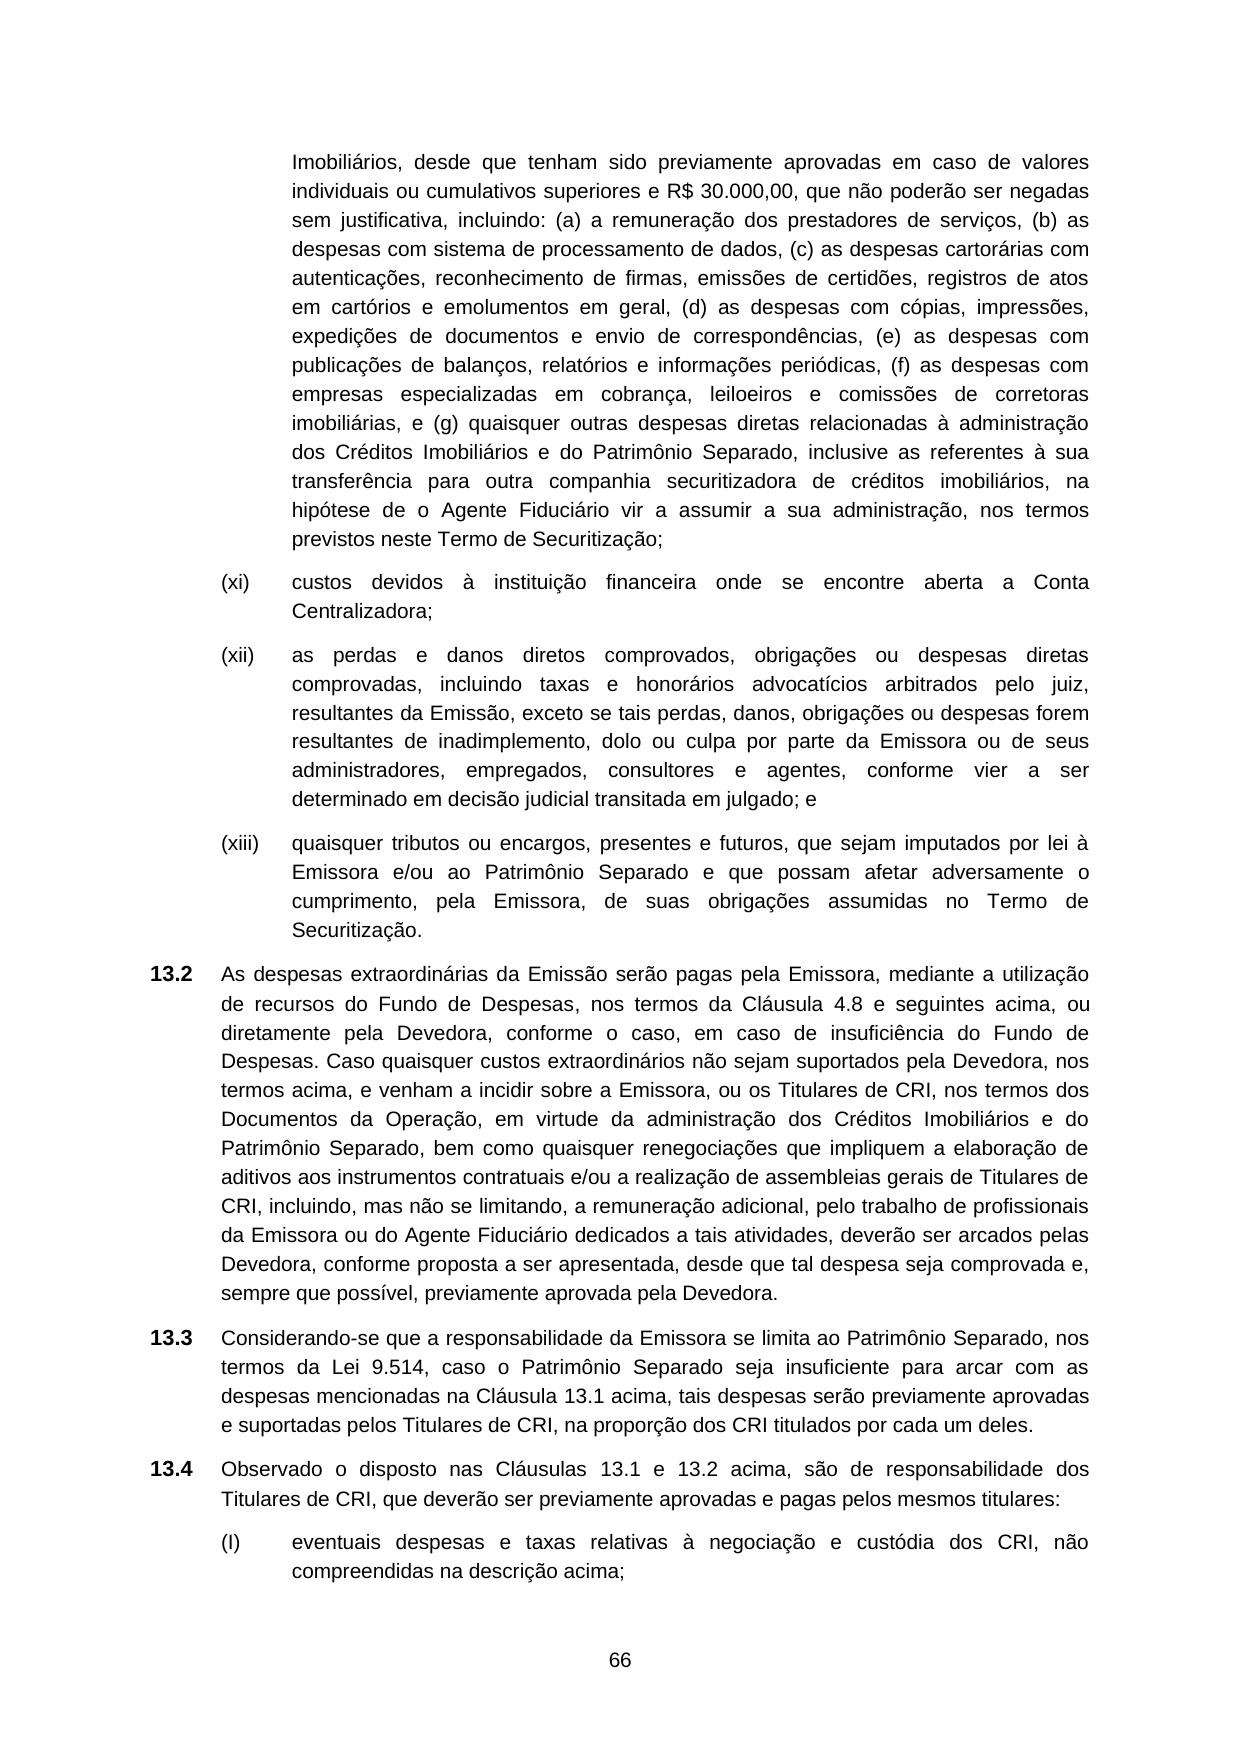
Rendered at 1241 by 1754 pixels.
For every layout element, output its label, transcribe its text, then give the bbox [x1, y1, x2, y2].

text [221, 150, 1090, 550]
text quaisquer tributos ou encargos, presentes e futuros, que sejam imputados por lei à Emissora e/ou ao Patrimônio Separado e que possam afetar adversamente o cumprimento, pela Emissora, de suas obrigações assumidas no Termo de Securitização. [221, 831, 1090, 942]
text Observado o disposto nas Cláusulas 13.1 e 13.2 acima, são de responsabilidade dos Titulares de CRI, que deverão ser previamente aprovadas e pagas pelos mesmos titulares: [150, 1456, 1090, 1510]
text Considerando-se que a responsabilidade da Emissora se limita ao Patrimônio Separado, nos termos da Lei 9.514, caso o Patrimônio Separado seja insuficiente para arcar com as despesas mencionadas na Cláusula 13.1 acima, tais despesas serão previamente aprovadas e suportadas pelos Titulares de CRI, na proporção dos CRI titulados por cada um deles. [150, 1324, 1090, 1437]
text As despesas extraordinárias da Emissão serão pagas pela Emissora, mediante a utilização de recursos do Fundo de Despesas, nos termos da Cláusula 4.8 e seguintes acima, ou diretamente pela Devedora, conforme o caso, em caso de insuficiência do Fundo de Despesas. Caso quaisquer custos extraordinários não sejam suportados pela Devedora, nos termos acima, e venham a incidir sobre a Emissora, ou os Titulares de CRI, nos termos dos Documentos da Operação, em virtude da administração dos Créditos Imobiliários e do Patrimônio Separado, bem como quaisquer renegociações que impliquem a elaboração de aditivos aos instrumentos contratuais e/ou a realização de assembleias gerais de Titulares de CRI, incluindo, mas não se limitando, a remuneração adicional, pelo trabalho de profissionais da Emissora ou do Agente Fiduciário dedicados a tais atividades, deverão ser arcados pelas Devedora, conforme proposta a ser apresentada, desde que tal despesa seja comprovada e, sempre que possível, previamente aprovada pela Devedora. [150, 961, 1090, 1305]
text custos devidos à instituição financeira onde se encontre aberta a Conta Centralizadora; [221, 570, 1090, 623]
text as perdas e danos diretos comprovados, obrigações ou despesas diretas comprovadas, incluindo taxas e honorários advocatícios arbitrados pelo juiz, resultantes da Emissão, exceto se tais perdas, danos, obrigações ou despesas forem resultantes de inadimplemento, dolo ou culpa por parte da Emissora ou de seus administradores, empregados, consultores e agentes, conforme vier a ser determinado em decisão judicial transitada em julgado; e [221, 642, 1090, 811]
text eventuais despesas e taxas relativas à negociação e custódia dos CRI, não compreendidas na descrição acima; [221, 1530, 1090, 1583]
